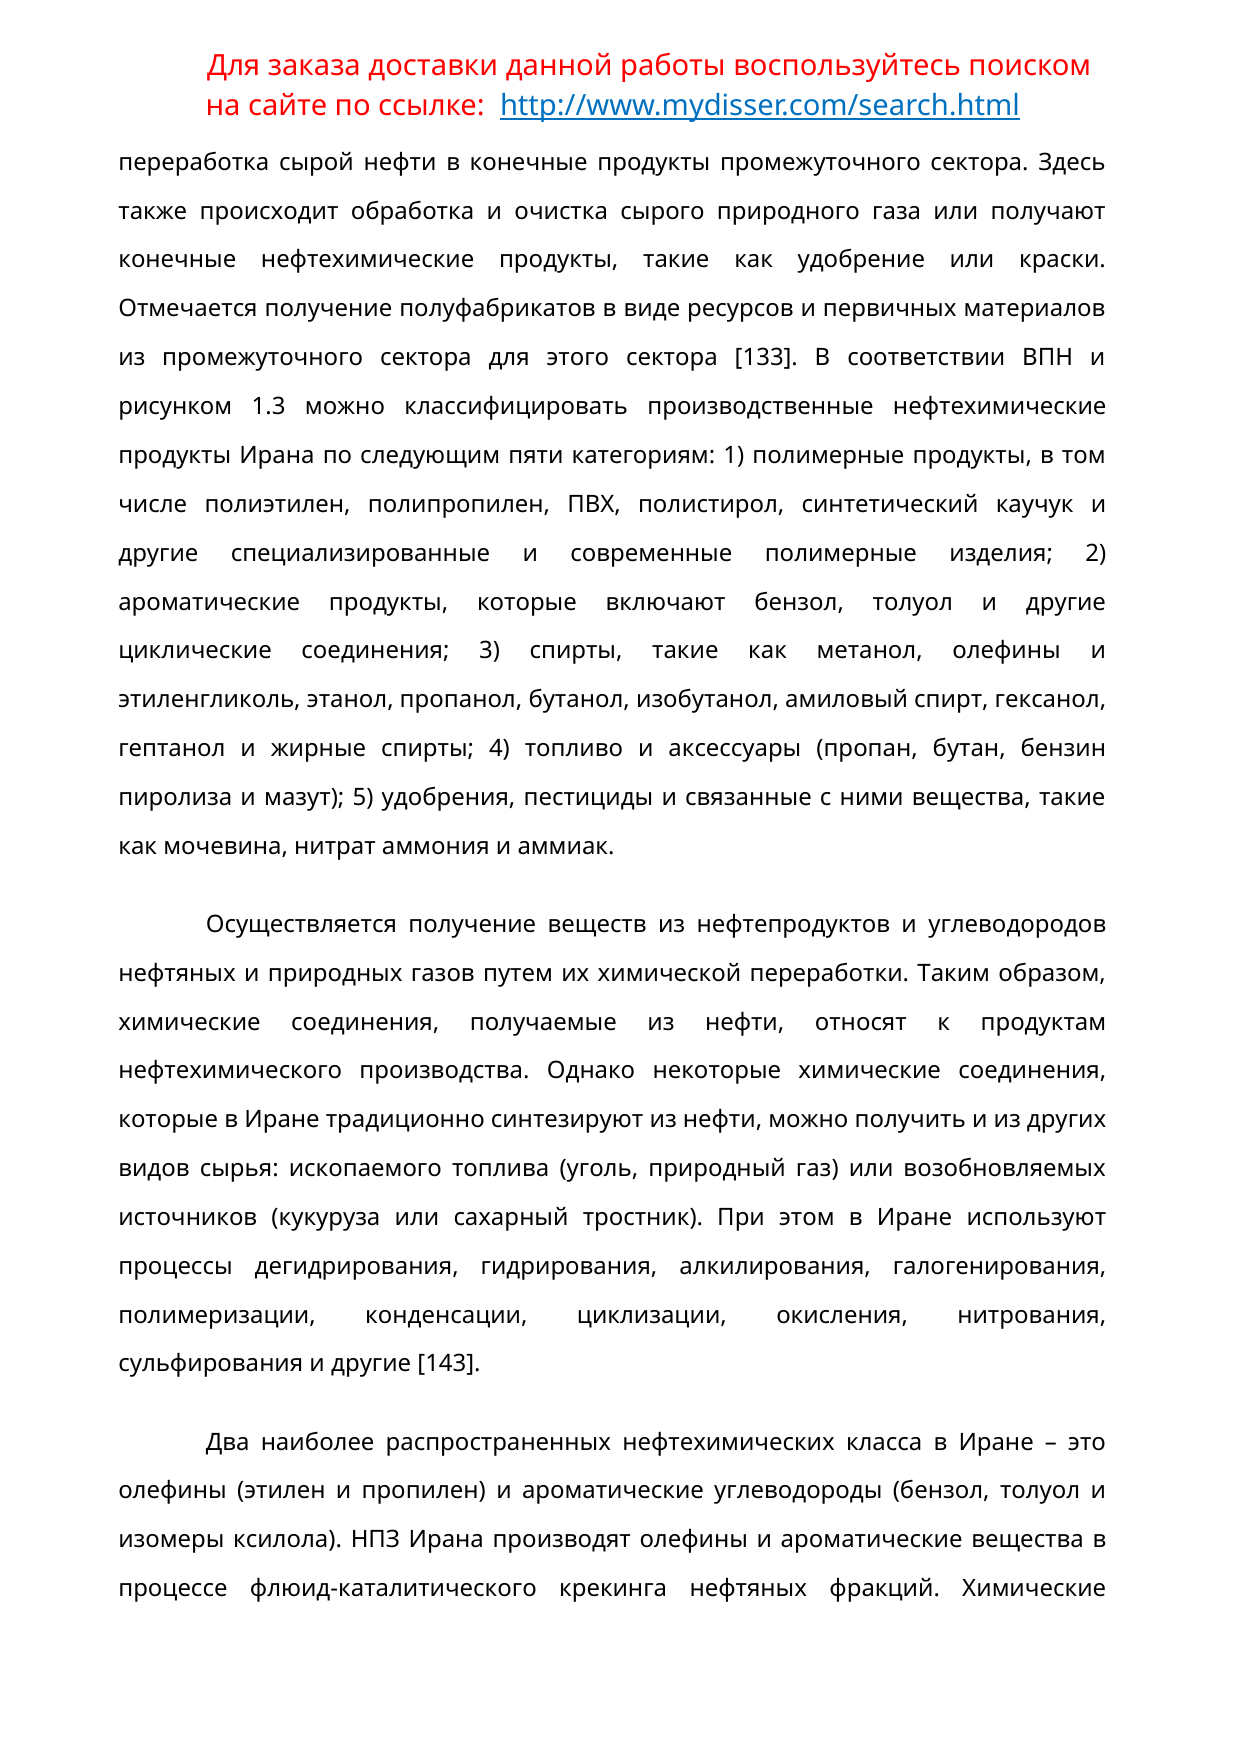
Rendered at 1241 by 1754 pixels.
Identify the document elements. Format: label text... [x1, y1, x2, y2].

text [118, 1424, 1107, 1603]
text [118, 144, 1107, 861]
text Осуществляется получение веществ из нефтепродуктов и углеводородов нефтяных и природных газов путем их химической переработки. Таким образом, химические соединения, получаемые из нефти, относят к продуктам нефтехимического производства. Однако некоторые химические соединения, которые в Иране традиционно синтезируют из нефти, можно получить и из других видов сырья: ископаемого топлива (уголь, природный газ) или возобновляемых источников (кукуруза или сахарный тростник). При этом в Иране используют процессы дегидрирования, гидрирования, алкилирования, галогенирования, полимеризации, конденсации, циклизации, окисления, нитрования, сульфирования и другие [143]. [118, 907, 1107, 1379]
